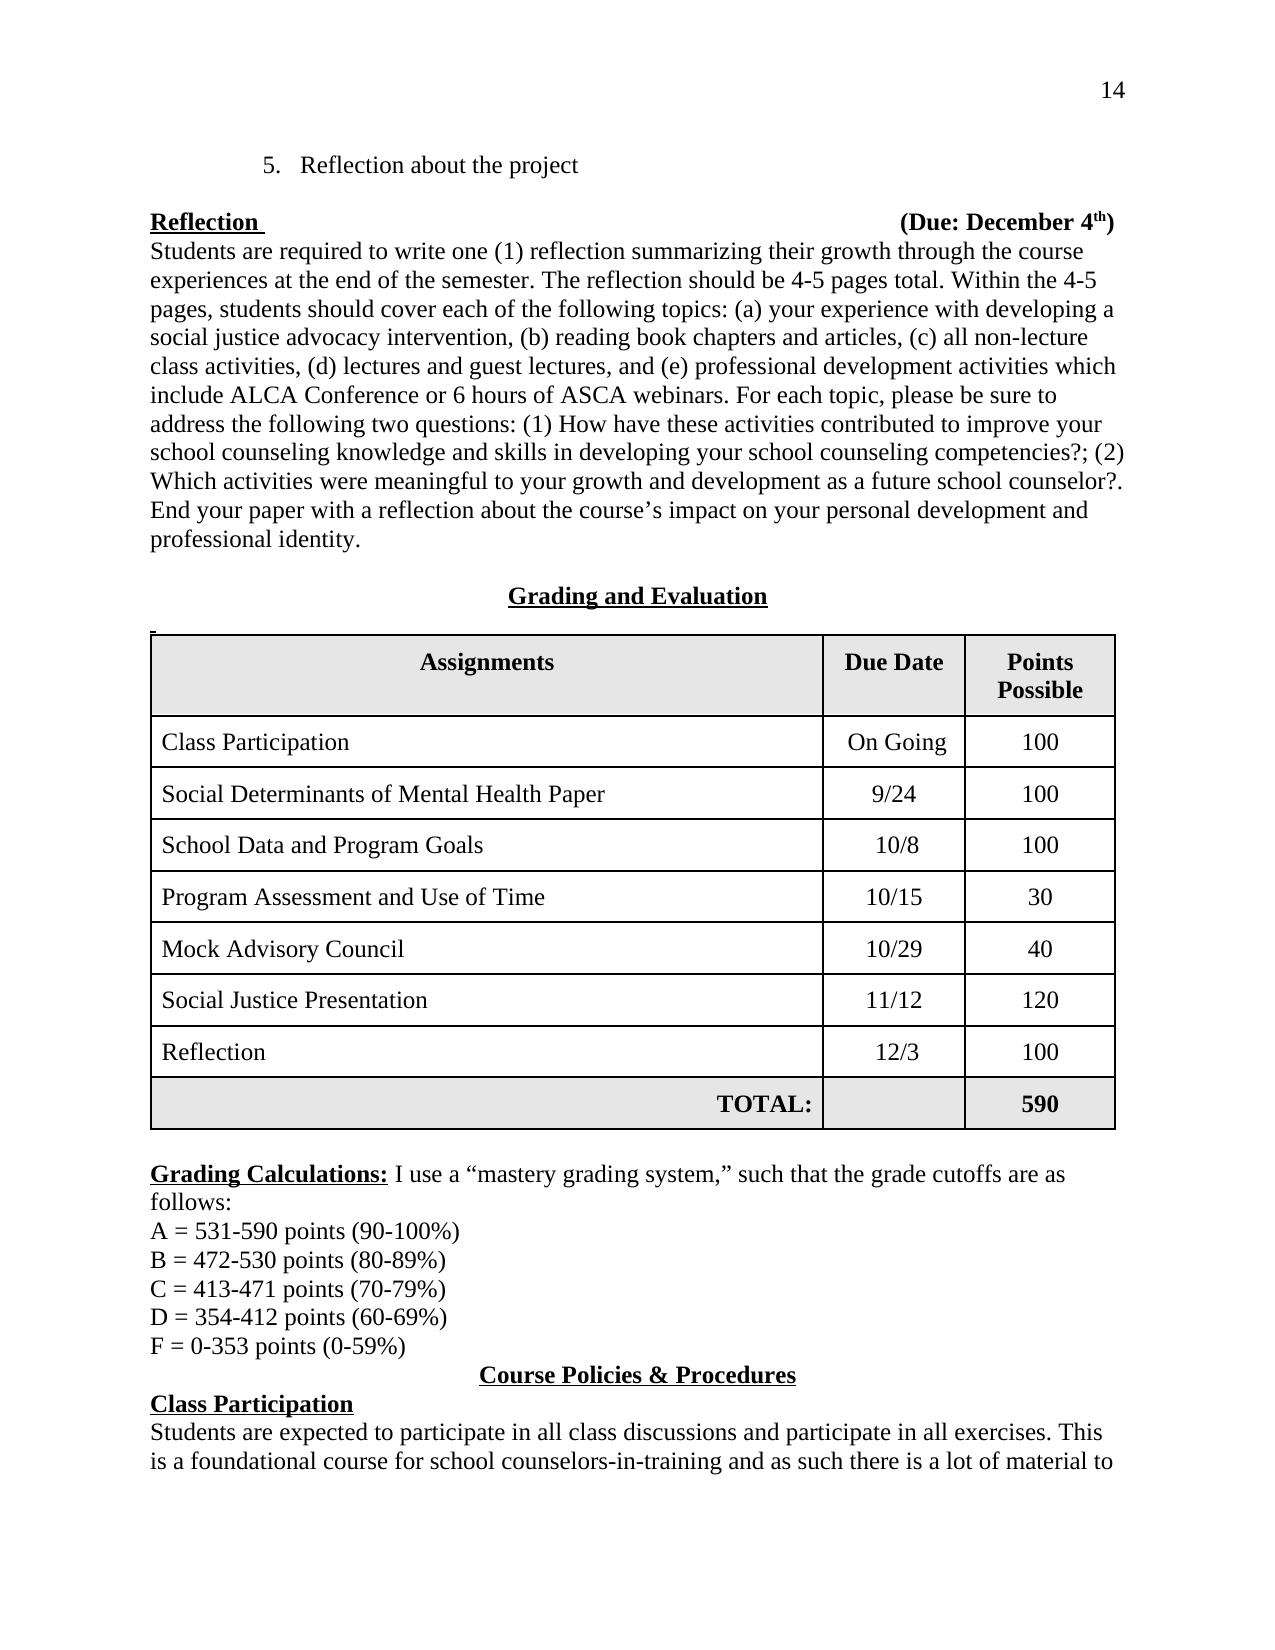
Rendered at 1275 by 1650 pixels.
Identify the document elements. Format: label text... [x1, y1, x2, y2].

table_cell 10/29 [824, 923, 964, 973]
table_cell Program Assessment and Use of Time [152, 872, 822, 921]
table_header Due Date [824, 636, 964, 714]
table_cell Reflection [152, 1027, 822, 1076]
text A = 531-590 points (90-100%) [150, 1216, 1125, 1245]
table_cell 590 [966, 1078, 1114, 1128]
text C = 413-471 points (70-79%) [150, 1274, 1125, 1302]
table_cell Social Determinants of Mental Health Paper [152, 768, 822, 818]
table_cell Social Justice Presentation [152, 975, 822, 1024]
text Reflection (Due: December 4th) [150, 207, 1125, 236]
table_cell On Going [824, 717, 964, 766]
table_cell Mock Advisory Council [152, 923, 822, 973]
table_cell Class Participation [152, 717, 822, 766]
text B = 472-530 points (80-89%) [150, 1245, 1125, 1274]
table_cell 40 [966, 923, 1114, 973]
text Students are required to write one (1) reflection summarizing their growth through the course experiences at the end of the semester. The reflection should be 4-5 pages total. Within the 4-5 pages, students should cover each of the following topics: (a) your experience with developing a social justice advocacy intervention, (b) reading book chapters and articles, (c) all non-lecture class activities, (d) lectures and guest lectures, and (e) professional development activities which include ALCA Conference or 6 hours of ASCA webinars. For each topic, please be sure to address the following two questions: (1) How have these activities contributed to improve your school counseling knowledge and skills in developing your school counseling competencies?; (2) Which activities were meaningful to your growth and development as a future school counselor?. End your paper with a reflection about the course’s impact on your personal development and professional identity. [150, 236, 1125, 552]
table_cell 120 [966, 975, 1114, 1024]
table_header Assignments [152, 636, 822, 714]
table_cell 9/24 [824, 768, 964, 818]
text D = 354-412 points (60-69%) [150, 1302, 1125, 1331]
table_cell 100 [966, 717, 1114, 766]
list Reflection about the project [262, 150, 1125, 179]
table_cell 100 [966, 820, 1114, 869]
table_header Points Possible [966, 636, 1114, 714]
table_cell [824, 1078, 964, 1128]
text F = 0-353 points (0-59%) [150, 1331, 1125, 1360]
text Class Participation [150, 1389, 1125, 1417]
table_cell School Data and Program Goals [152, 820, 822, 869]
table_cell 10/8 [824, 820, 964, 869]
table_cell 11/12 [824, 975, 964, 1024]
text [150, 1417, 1125, 1475]
table_cell 100 [966, 768, 1114, 818]
table_cell 12/3 [824, 1027, 964, 1076]
table_cell TOTAL: [152, 1078, 822, 1128]
table_cell 10/15 [824, 872, 964, 921]
text Grading Calculations: I use a “mastery grading system,” such that the grade cutoffs are as follows: [150, 1159, 1125, 1216]
text Grading and Evaluation [150, 581, 1125, 610]
table_cell 30 [966, 872, 1114, 921]
table_cell 100 [966, 1027, 1114, 1076]
text Course Policies & Procedures [150, 1360, 1125, 1389]
